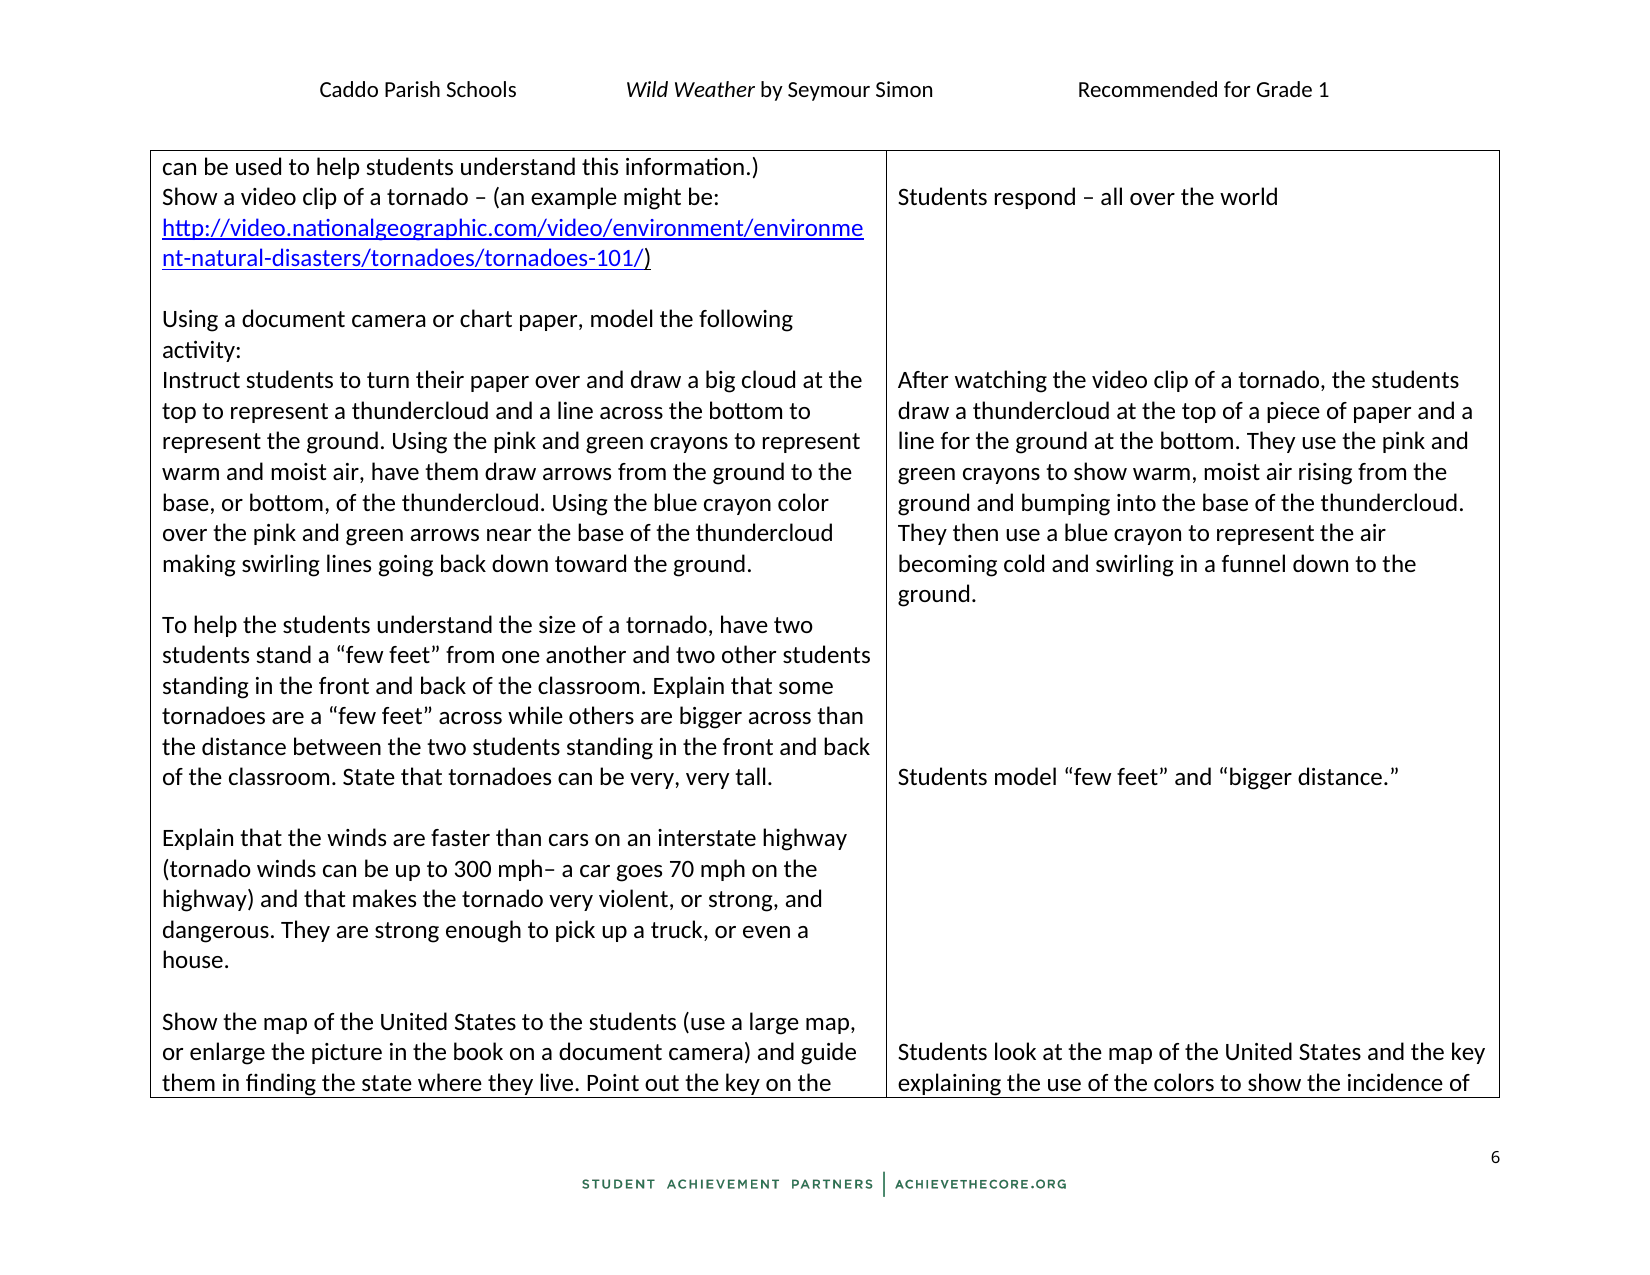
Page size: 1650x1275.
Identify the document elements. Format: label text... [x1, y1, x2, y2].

picture [571, 1168, 1079, 1200]
